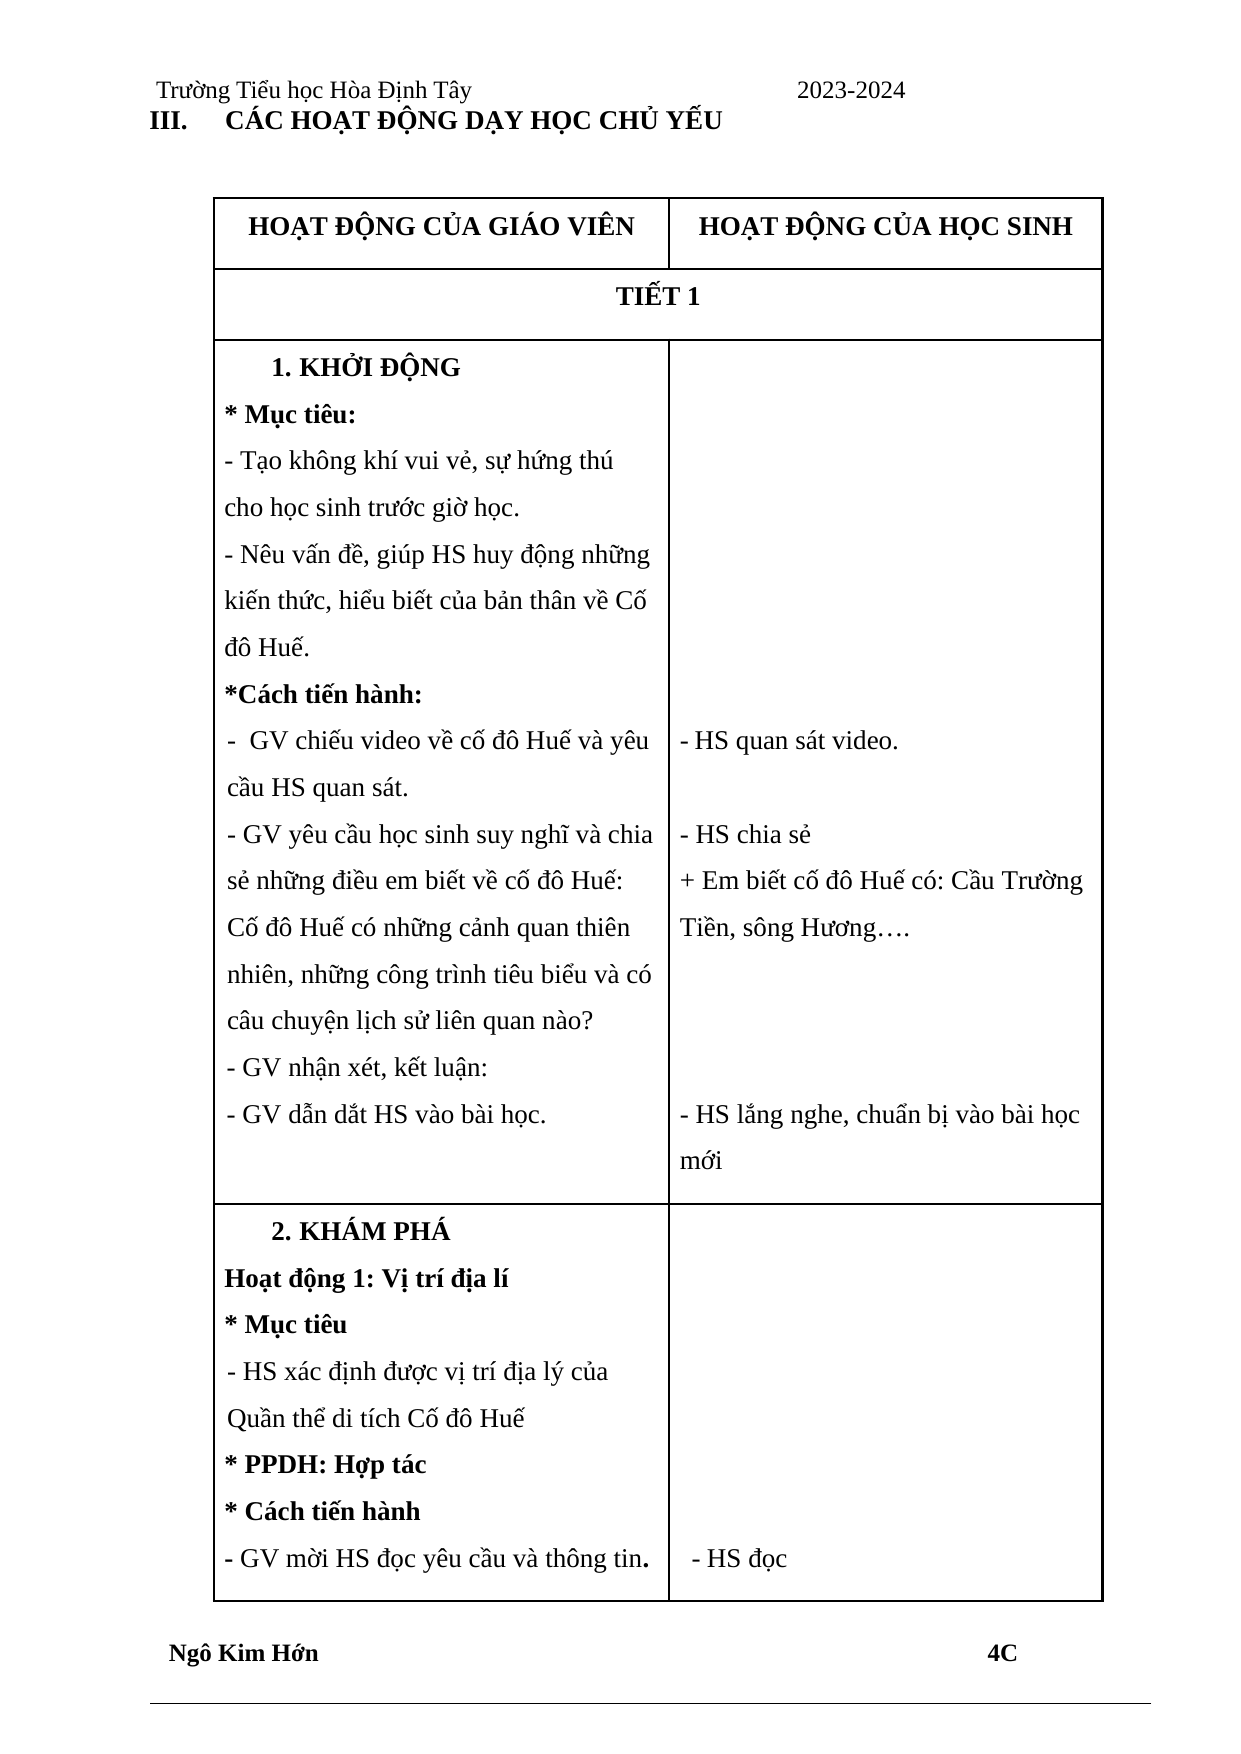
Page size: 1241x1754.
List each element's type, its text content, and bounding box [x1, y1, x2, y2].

list CÁC HOẠT ĐỘNG DẠY HỌC CHỦ YẾU [187, 104, 1151, 135]
table_header HOẠT ĐỘNG CỦA GIÁO VIÊN [215, 199, 668, 268]
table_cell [215, 1205, 668, 1600]
table_header HOẠT ĐỘNG CỦA HỌC SINH [670, 199, 1101, 268]
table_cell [670, 1205, 1101, 1600]
table_cell HS quan sát video. - HS chia sẻ + Em biết cố đô Huế có: Cầu Trường Tiền, sông Hương…. - HS lắng nghe, chuẩn bị vào bài học mới [670, 341, 1101, 1203]
table_cell KHỞI ĐỘNG * Mục tiêu: - Tạo không khí vui vẻ, sự hứng thú cho học sinh trước giờ học. - Nêu vấn đề, giúp HS huy động những kiến thức, hiểu biết của bản thân về Cố đô Huế. *Cách tiến hành: - GV chiếu video về cố đô Huế và yêu cầu HS quan sát. - GV yêu cầu học sinh suy nghĩ và chia sẻ những điều em biết về cố đô Huế: Cố đô Huế có những cảnh quan thiên nhiên, những công trình tiêu biểu và có câu chuyện lịch sử liên quan nào? - GV nhận xét, kết luận: - GV dẫn dắt HS vào bài học. [215, 341, 668, 1203]
table_cell TIẾT 1 [215, 270, 1101, 338]
